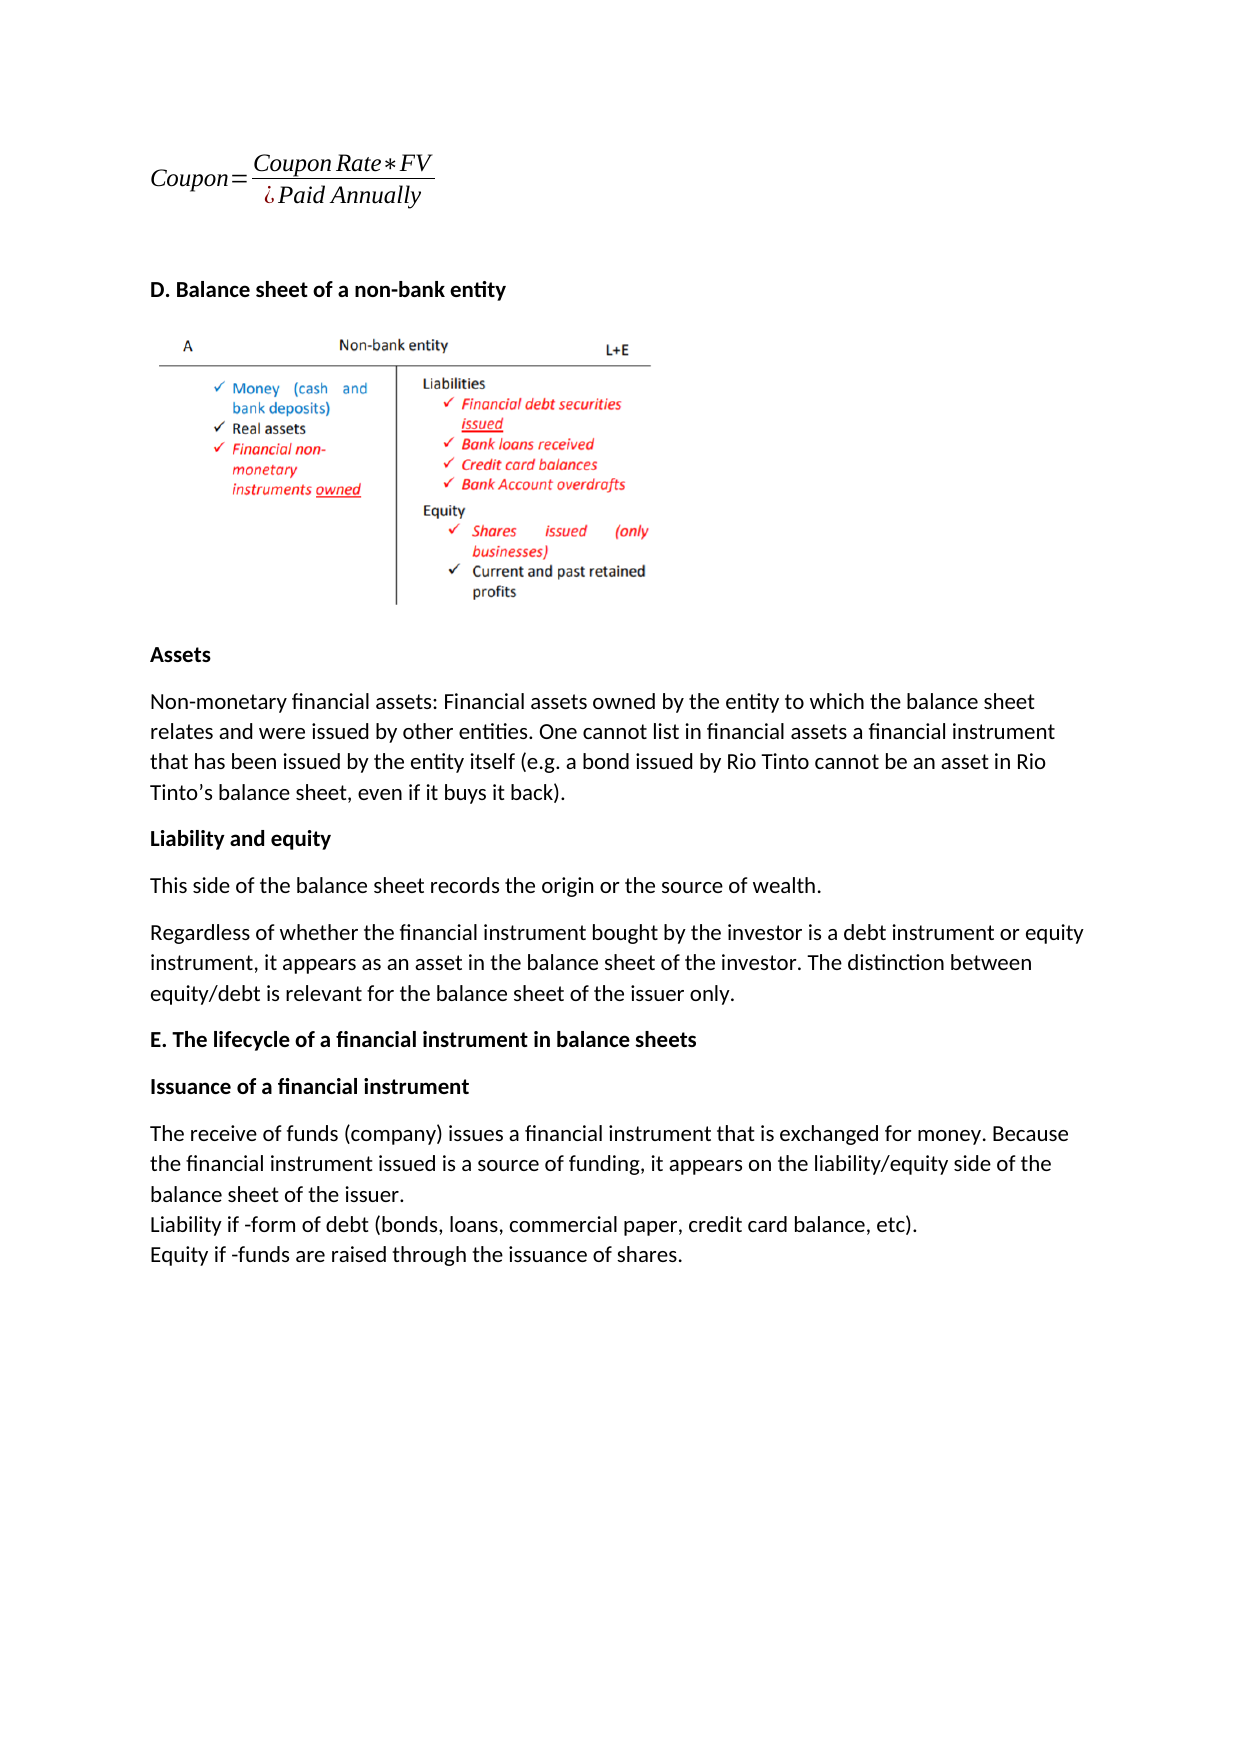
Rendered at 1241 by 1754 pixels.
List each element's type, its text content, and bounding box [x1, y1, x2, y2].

text This side of the balance sheet records the origin or the source of wealth. [150, 871, 1090, 899]
picture [150, 321, 699, 622]
text D. Balance sheet of a non-bank entity [150, 275, 1090, 303]
text Assets [150, 640, 1090, 668]
text Issuance of a financial instrument [150, 1072, 1090, 1100]
text Liability and equity [150, 824, 1090, 852]
text Non-monetary financial assets: Financial assets owned by the entity to which the balance sheet relates and were issued by other entities. One cannot list in financial assets a financial instrument that has been issued by the entity itself (e.g. a bond issued by Rio Tinto cannot be an asset in Rio Tinto’s balance sheet, even if it buys it back). [150, 687, 1090, 806]
text E. The lifecycle of a financial instrument in balance sheets [150, 1026, 1090, 1053]
text The receive of funds (company) issues a financial instrument that is exchanged for money. Because the financial instrument issued is a source of funding, it appears on the liability/equity side of the balance sheet of the issuer. Liability if -form of debt (bonds, loans, commercial paper, credit card balance, etc). Equity if -funds are raised through the issuance of shares. [150, 1119, 1090, 1268]
text Regardless of whether the financial instrument bought by the investor is a debt instrument or equity instrument, it appears as an asset in the balance sheet of the investor. The distinction between equity/debt is relevant for the balance sheet of the issuer only. [150, 918, 1090, 1007]
